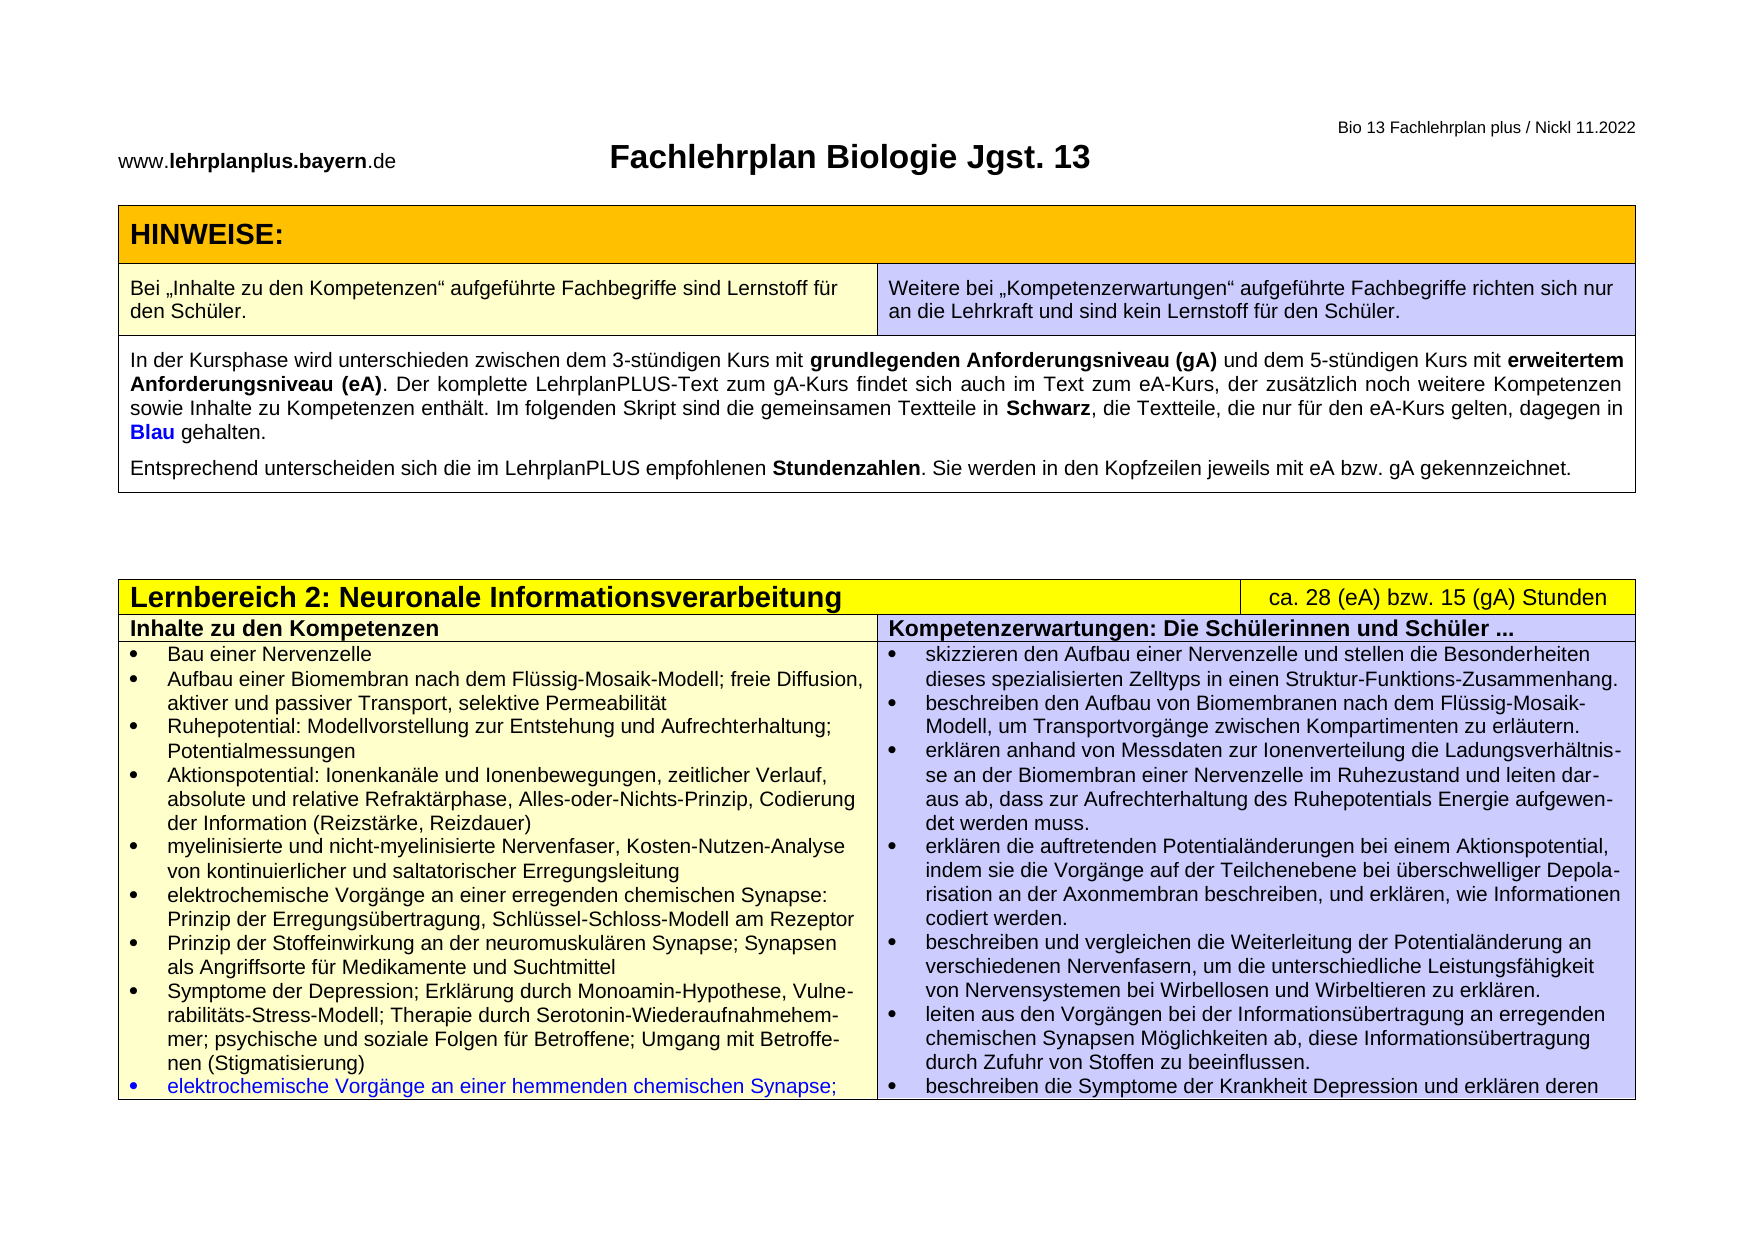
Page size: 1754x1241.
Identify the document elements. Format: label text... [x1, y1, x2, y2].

text Bio 13 Fachlehrplan plus / Nickl 11.2022 [118, 118, 1636, 137]
text www.lehrplanplus.bayern.de Fachlehrplan Biologie Jgst. 13 [118, 137, 1636, 176]
table_header Lernbereich 2: Neuronale Informationsverarbeitung [119, 580, 1240, 614]
table_cell Weitere bei „Kompetenzerwartungen“ aufgeführte Fachbegriffe richten sich nur an die Lehrkraft und sind kein Lernstoff für den Schüler. [878, 264, 1635, 335]
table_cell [878, 642, 1635, 1098]
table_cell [119, 642, 877, 1098]
table_header HINWEISE: [119, 206, 1635, 263]
table_cell Inhalte zu den Kompetenzen [119, 615, 877, 641]
table_header ca. 28 (eA) bzw. 15 (gA) Stunden [1241, 580, 1635, 614]
table_cell In der Kursphase wird unterschieden zwischen dem 3-stündigen Kurs mit grundlegenden Anforderungsniveau (gA) und dem 5-stündigen Kurs mit erweitertem Anforderungsniveau (eA). Der komplette LehrplanPLUS-Text zum gA-Kurs findet sich auch im Text zum eA-Kurs, der zusätzlich noch weitere Kompetenzen sowie Inhalte zu Kompetenzen enthält. Im folgenden Skript sind die gemeinsamen Textteile in Schwarz, die Textteile, die nur für den eA-Kurs gelten, dagegen in Blau gehalten. Entsprechend unterscheiden sich die im LehrplanPLUS empfohlenen Stundenzahlen. Sie werden in den Kopfzeilen jeweils mit eA bzw. gA gekennzeichnet. [119, 336, 1635, 492]
table_cell Bei „Inhalte zu den Kompetenzen“ aufgeführte Fachbegriffe sind Lernstoff für den Schüler. [119, 264, 877, 335]
table_cell Kompetenzerwartungen: Die Schülerinnen und Schüler ... [878, 615, 1635, 641]
